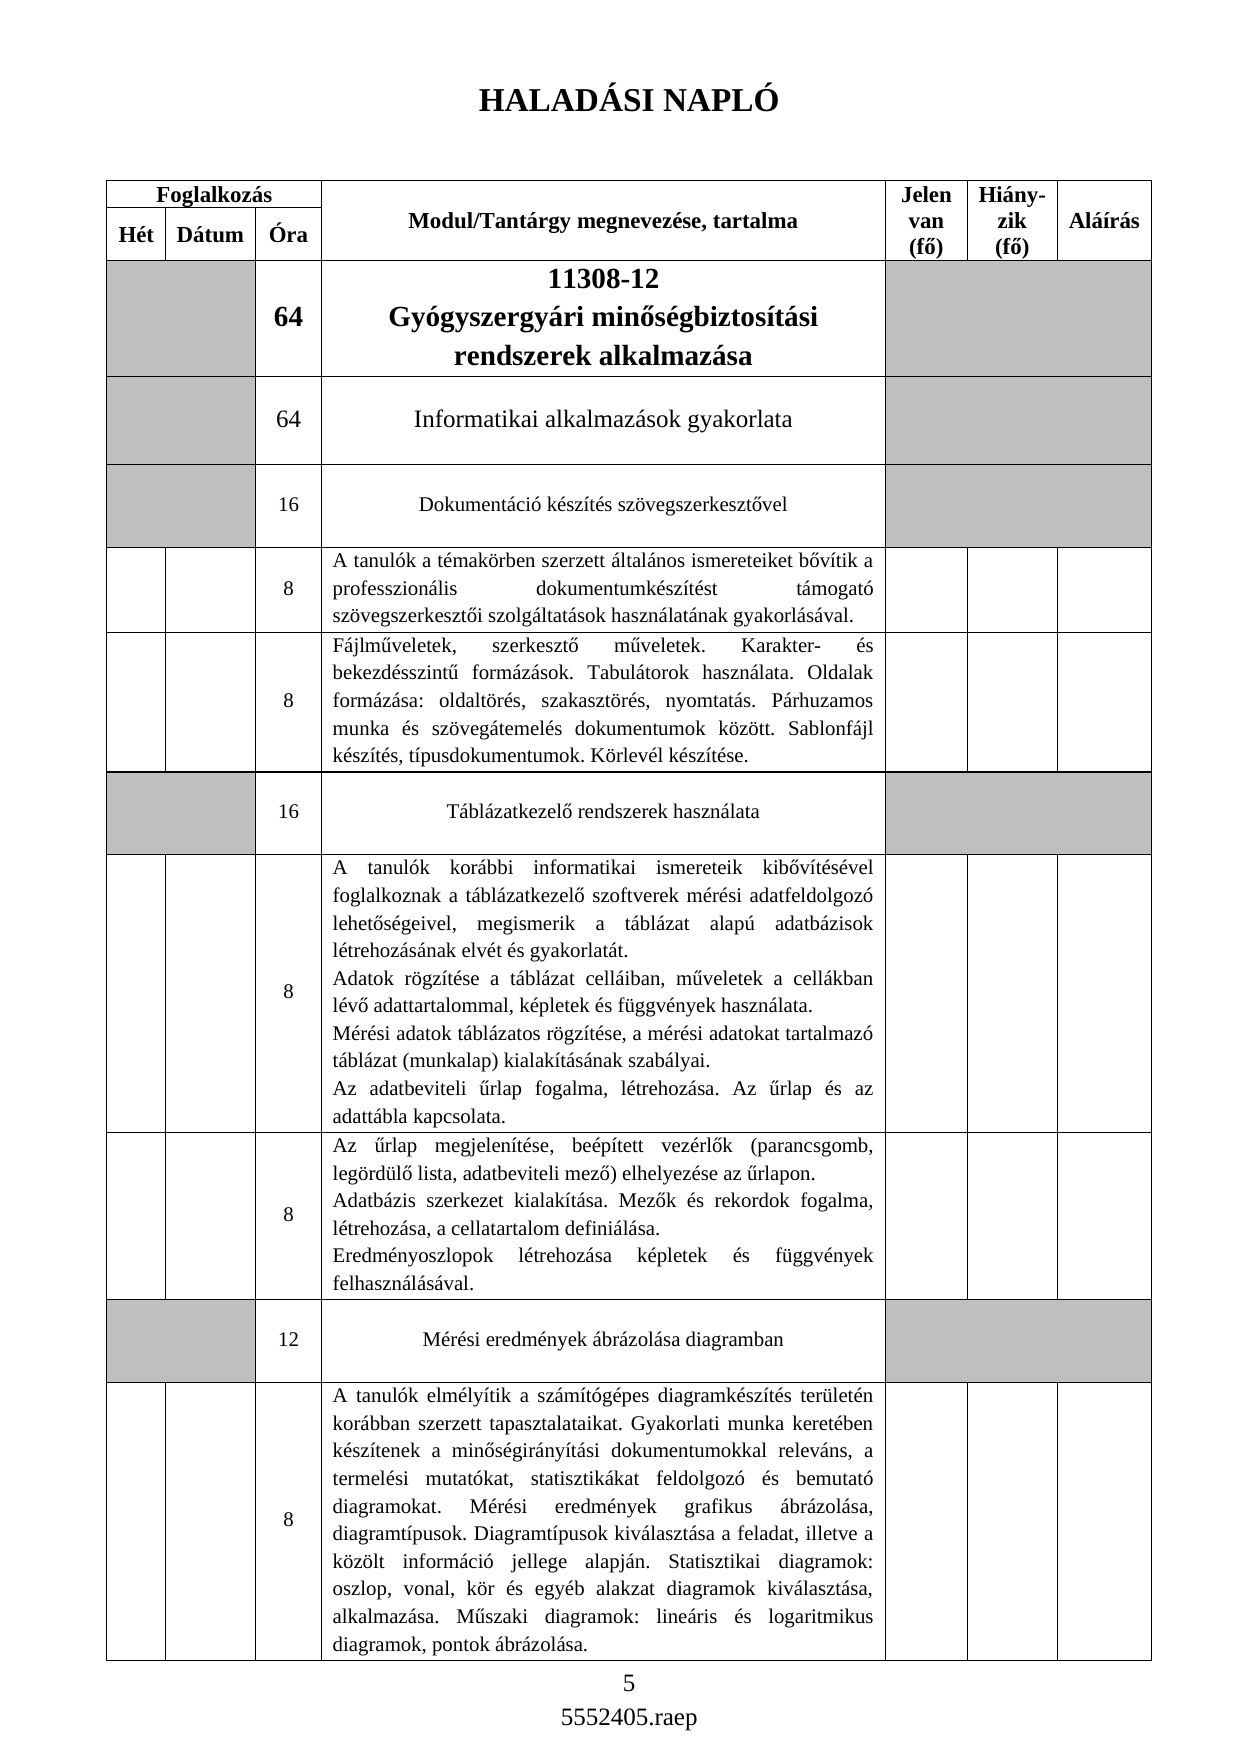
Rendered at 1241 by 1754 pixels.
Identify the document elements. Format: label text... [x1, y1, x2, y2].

table_cell Mérési eredmények ábrázolása diagramban [322, 1300, 885, 1382]
table_cell Informatikai alkalmazások gyakorlata [322, 377, 885, 464]
table_cell 64 [256, 377, 321, 464]
table_cell [886, 465, 1151, 547]
table_cell 8 [256, 548, 321, 632]
table_cell [166, 855, 255, 1132]
table_cell [886, 377, 1151, 464]
table_cell [107, 773, 255, 854]
table_cell 8 [256, 1133, 321, 1299]
table_cell [1058, 1133, 1151, 1299]
table_cell Fájlműveletek, szerkesztő műveletek. Karakter- és bekezdésszintű formázások. Tabulátorok használata. Oldalak formázása: oldaltörés, szakasztörés, nyomtatás. Párhuzamos munka és szövegátemelés dokumentumok között. Sablonfájl készítés, típusdokumentumok. Körlevél készítése. [322, 633, 885, 771]
table_cell [1058, 855, 1151, 1132]
table_cell [166, 1133, 255, 1299]
table_cell [166, 548, 255, 632]
table_cell [886, 261, 1151, 376]
table_cell [1058, 633, 1151, 771]
table_cell 64 [256, 261, 321, 376]
table_cell [968, 1133, 1057, 1299]
table_cell [886, 548, 967, 632]
table_cell [968, 855, 1057, 1132]
table_cell 12 [256, 1300, 321, 1382]
table_header Modul/Tantárgy megnevezése, tartalma [322, 181, 885, 260]
table_cell 16 [256, 773, 321, 854]
table_cell [886, 773, 1151, 854]
table_cell [886, 1300, 1151, 1382]
table_cell [107, 261, 255, 376]
table_cell 16 [256, 465, 321, 547]
table_cell Hét [107, 208, 165, 260]
table_cell 8 [256, 633, 321, 771]
table_cell [166, 633, 255, 771]
table_header Jelen van (fő) [886, 181, 967, 260]
table_cell [107, 465, 255, 547]
table_cell Óra [256, 208, 321, 260]
table_cell [107, 548, 165, 632]
table_cell Dátum [166, 208, 255, 260]
table_cell [886, 1383, 967, 1660]
table_cell [107, 1133, 165, 1299]
table_cell [1058, 548, 1151, 632]
table_header Foglalkozás [107, 181, 321, 207]
table_cell [886, 633, 967, 771]
table_cell A tanulók elmélyítik a számítógépes diagramkészítés területén korábban szerzett tapasztalataikat. Gyakorlati munka keretében készítenek a minőségirányítási dokumentumokkal releváns, a termelési mutatókat, statisztikákat feldolgozó és bemutató diagramokat. Mérési eredmények grafikus ábrázolása, diagramtípusok. Diagramtípusok kiválasztása a feladat, illetve a közölt információ jellege alapján. Statisztikai diagramok: oszlop, vonal, kör és egyéb alakzat diagramok kiválasztása, alkalmazása. Műszaki diagramok: lineáris és logaritmikus diagramok, pontok ábrázolása. [322, 1383, 885, 1660]
table_cell 8 [256, 855, 321, 1132]
table_cell [107, 633, 165, 771]
table_cell [107, 1300, 255, 1382]
table_header Aláírás [1058, 181, 1151, 260]
table_cell [166, 1383, 255, 1660]
table_cell [886, 1133, 967, 1299]
table_cell A tanulók a témakörben szerzett általános ismereteiket bővítik a professzionális dokumentumkészítést támogató szövegszerkesztői szolgáltatások használatának gyakorlásával. [322, 548, 885, 632]
table_cell Az űrlap megjelenítése, beépített vezérlők (parancsgomb, legördülő lista, adatbeviteli mező) elhelyezése az űrlapon. Adatbázis szerkezet kialakítása. Mezők és rekordok fogalma, létrehozása, a cellatartalom definiálása. Eredményoszlopok létrehozása képletek és függvények felhasználásával. [322, 1133, 885, 1299]
table_cell [107, 1383, 165, 1660]
table_cell [107, 855, 165, 1132]
table_cell 8 [256, 1383, 321, 1660]
table_cell Táblázatkezelő rendszerek használata [322, 773, 885, 854]
table_cell [886, 855, 967, 1132]
table_cell [968, 633, 1057, 771]
table_cell [1058, 1383, 1151, 1660]
table_cell [968, 1383, 1057, 1660]
table_cell 11308-12 Gyógyszergyári minőségbiztosítási rendszerek alkalmazása [322, 261, 885, 376]
table_cell [968, 548, 1057, 632]
table_header Hiány- zik (fő) [968, 181, 1057, 260]
table_cell [107, 377, 255, 464]
table_cell Dokumentáció készítés szövegszerkesztővel [322, 465, 885, 547]
subtitle HALADÁSI NAPLÓ [118, 80, 1140, 119]
table_cell A tanulók korábbi informatikai ismereteik kibővítésével foglalkoznak a táblázatkezelő szoftverek mérési adatfeldolgozó lehetőségeivel, megismerik a táblázat alapú adatbázisok létrehozásának elvét és gyakorlatát. Adatok rögzítése a táblázat celláiban, műveletek a cellákban lévő adattartalommal, képletek és függvények használata. Mérési adatok táblázatos rögzítése, a mérési adatokat tartalmazó táblázat (munkalap) kialakításának szabályai. Az adatbeviteli űrlap fogalma, létrehozása. Az űrlap és az adattábla kapcsolata. [322, 855, 885, 1132]
